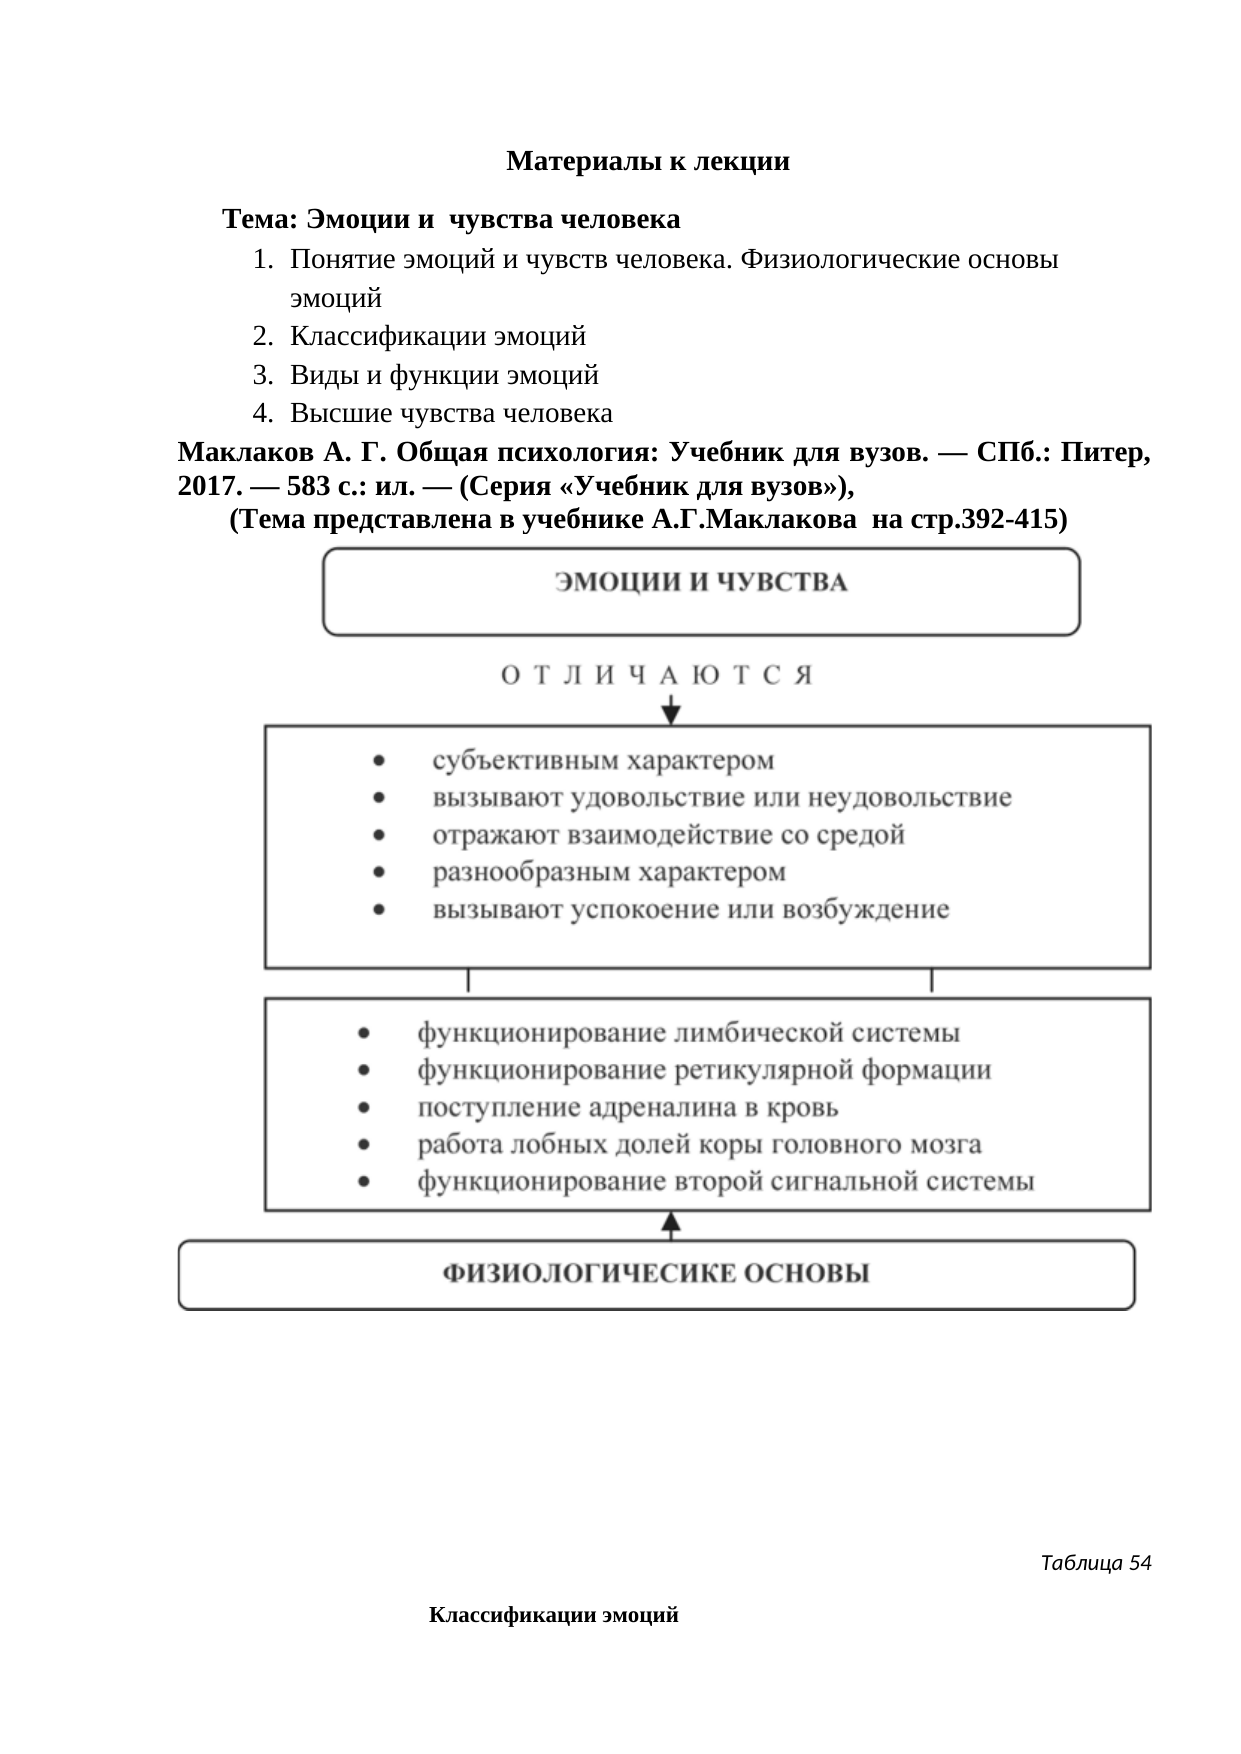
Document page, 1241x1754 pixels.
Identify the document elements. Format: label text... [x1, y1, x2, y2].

list Маклаков А. Г. Общая психология: Учебник для вузов. — СПб.: Питер, 2017. — 583 с.: ил. — (Серия «Учебник для вузов»), [177, 434, 1152, 501]
picture [177, 534, 1152, 1311]
subtitle Материалы к лекции [177, 143, 1152, 177]
subtitle Тема: Эмоции и чувства человека [177, 202, 1152, 235]
text Классификации эмоций [177, 1601, 1152, 1627]
list Высшие чувства человека [252, 396, 1152, 429]
text Таблица 54 [177, 1548, 1152, 1576]
list Виды и функции эмоций [252, 357, 1152, 391]
list Понятие эмоций и чувств человека. Физиологические основы эмоций [252, 241, 1152, 313]
list Классификации эмоций [252, 318, 1152, 352]
subtitle (Тема представлена в учебнике А.Г.Маклакова на стр.392-415) [177, 501, 1152, 534]
